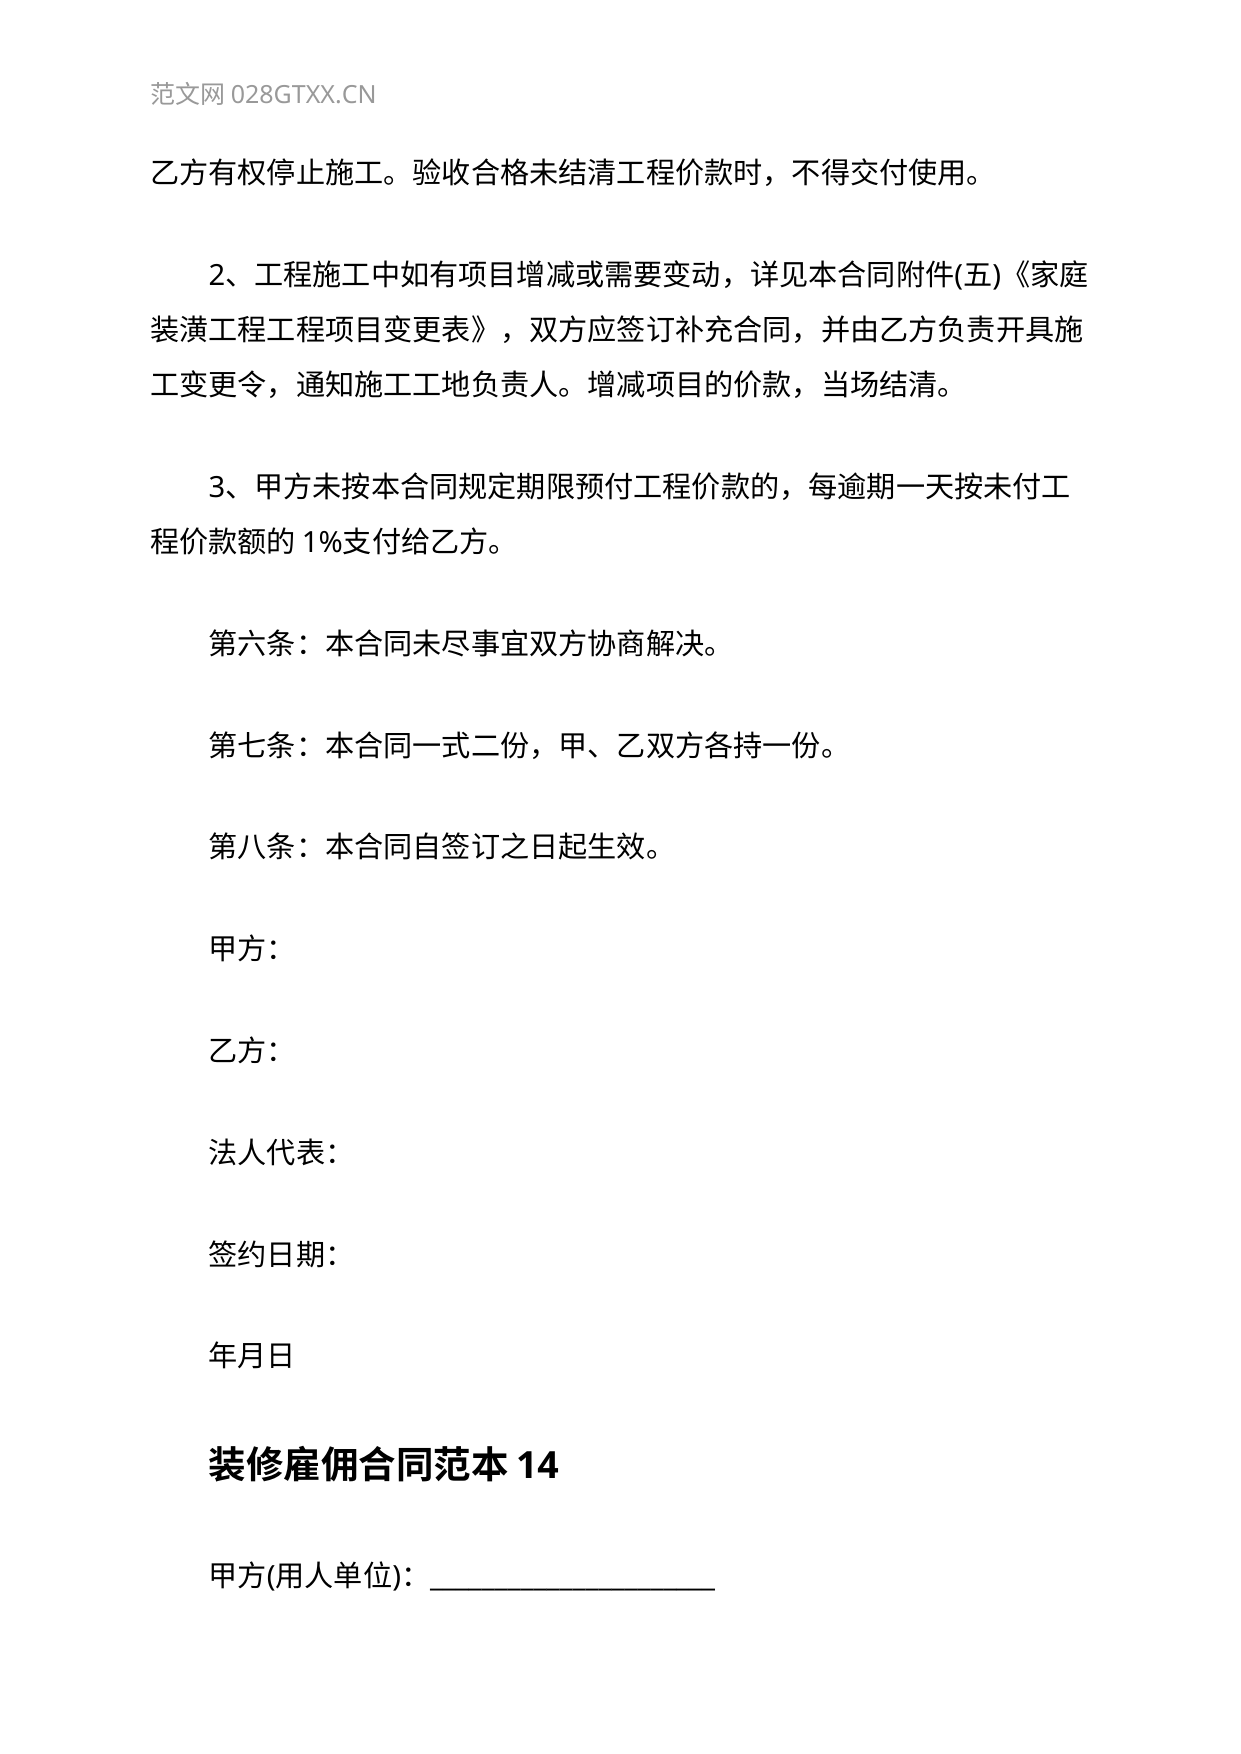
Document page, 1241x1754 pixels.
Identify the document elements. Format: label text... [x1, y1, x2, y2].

text 甲方： [150, 926, 1090, 968]
text 2、工程施工中如有项目增减或需要变动，详见本合同附件(五)《家庭装潢工程工程项目变更表》，双方应签订补充合同，并由乙方负责开具施工变更令，通知施工工地负责人。增减项目的价款，当场结清。 [150, 252, 1090, 404]
text 第八条：本合同自签订之日起生效。 [150, 824, 1090, 866]
text 3、甲方未按本合同规定期限预付工程价款的，每逾期一天按未付工程价款额的1%支付给乙方。 [150, 463, 1090, 561]
text 乙方： [150, 1027, 1090, 1070]
text 第六条：本合同未尽事宜双方协商解决。 [150, 620, 1090, 663]
text 甲方(用人单位)：______________________ [150, 1552, 1090, 1594]
text 年月日 [150, 1333, 1090, 1375]
text 装修雇佣合同范本14 [150, 1434, 1090, 1489]
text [150, 150, 1090, 192]
text 法人代表： [150, 1129, 1090, 1172]
text 签约日期： [150, 1231, 1090, 1273]
text 第七条：本合同一式二份，甲、乙双方各持一份。 [150, 722, 1090, 764]
